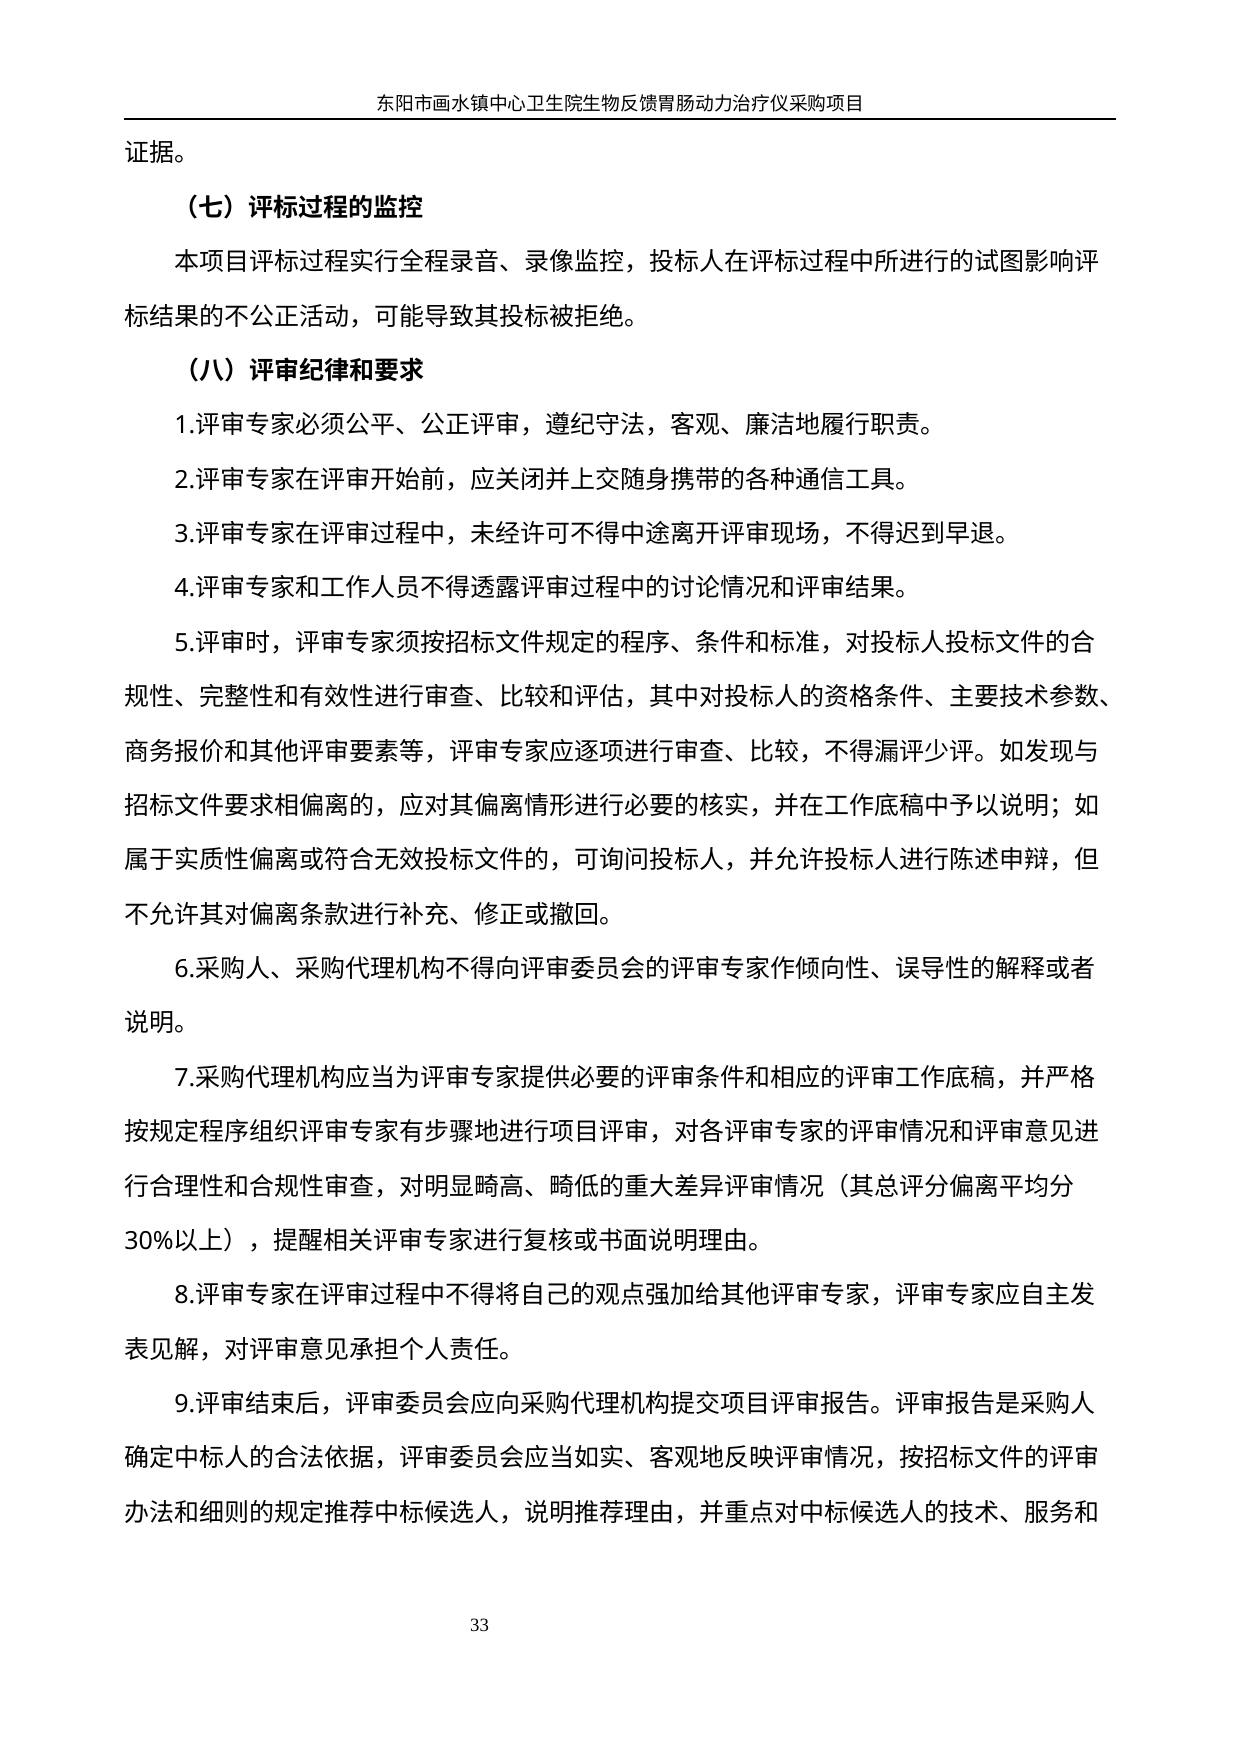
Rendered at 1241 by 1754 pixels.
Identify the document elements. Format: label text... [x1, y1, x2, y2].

text 8.评审专家在评审过程中不得将自己的观点强加给其他评审专家，评审专家应自主发表见解，对评审意见承担个人责任。 [124, 1275, 1116, 1365]
text （七）评标过程的监控 [124, 187, 1116, 223]
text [124, 133, 1116, 169]
text （八）评审纪律和要求 [124, 350, 1116, 387]
text 1.评审专家必须公平、公正评审，遵纪守法，客观、廉洁地履行职责。 [124, 405, 1116, 441]
text 4.评审专家和工作人员不得透露评审过程中的讨论情况和评审结果。 [124, 568, 1116, 604]
text 本项目评标过程实行全程录音、录像监控，投标人在评标过程中所进行的试图影响评标结果的不公正活动，可能导致其投标被拒绝。 [124, 242, 1116, 332]
text 5.评审时，评审专家须按招标文件规定的程序、条件和标准，对投标人投标文件的合规性、完整性和有效性进行审查、比较和评估，其中对投标人的资格条件、主要技术参数、商务报价和其他评审要素等，评审专家应逐项进行审查、比较，不得漏评少评。如发现与招标文件要求相偏离的，应对其偏离情形进行必要的核实，并在工作底稿中予以说明；如属于实质性偏离或符合无效投标文件的，可询问投标人，并允许投标人进行陈述申辩，但不允许其对偏离条款进行补充、修正或撤回。 [124, 622, 1116, 930]
text 2.评审专家在评审开始前，应关闭并上交随身携带的各种通信工具。 [124, 459, 1116, 495]
text 7.采购代理机构应当为评审专家提供必要的评审条件和相应的评审工作底稿，并严格按规定程序组织评审专家有步骤地进行项目评审，对各评审专家的评审情况和评审意见进行合理性和合规性审查，对明显畸高、畸低的重大差异评审情况（其总评分偏离平均分30%以上），提醒相关评审专家进行复核或书面说明理由。 [124, 1057, 1116, 1257]
text 6.采购人、采购代理机构不得向评审委员会的评审专家作倾向性、误导性的解释或者说明。 [124, 948, 1116, 1039]
text 3.评审专家在评审过程中，未经许可不得中途离开评审现场，不得迟到早退。 [124, 513, 1116, 550]
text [124, 1383, 1116, 1528]
